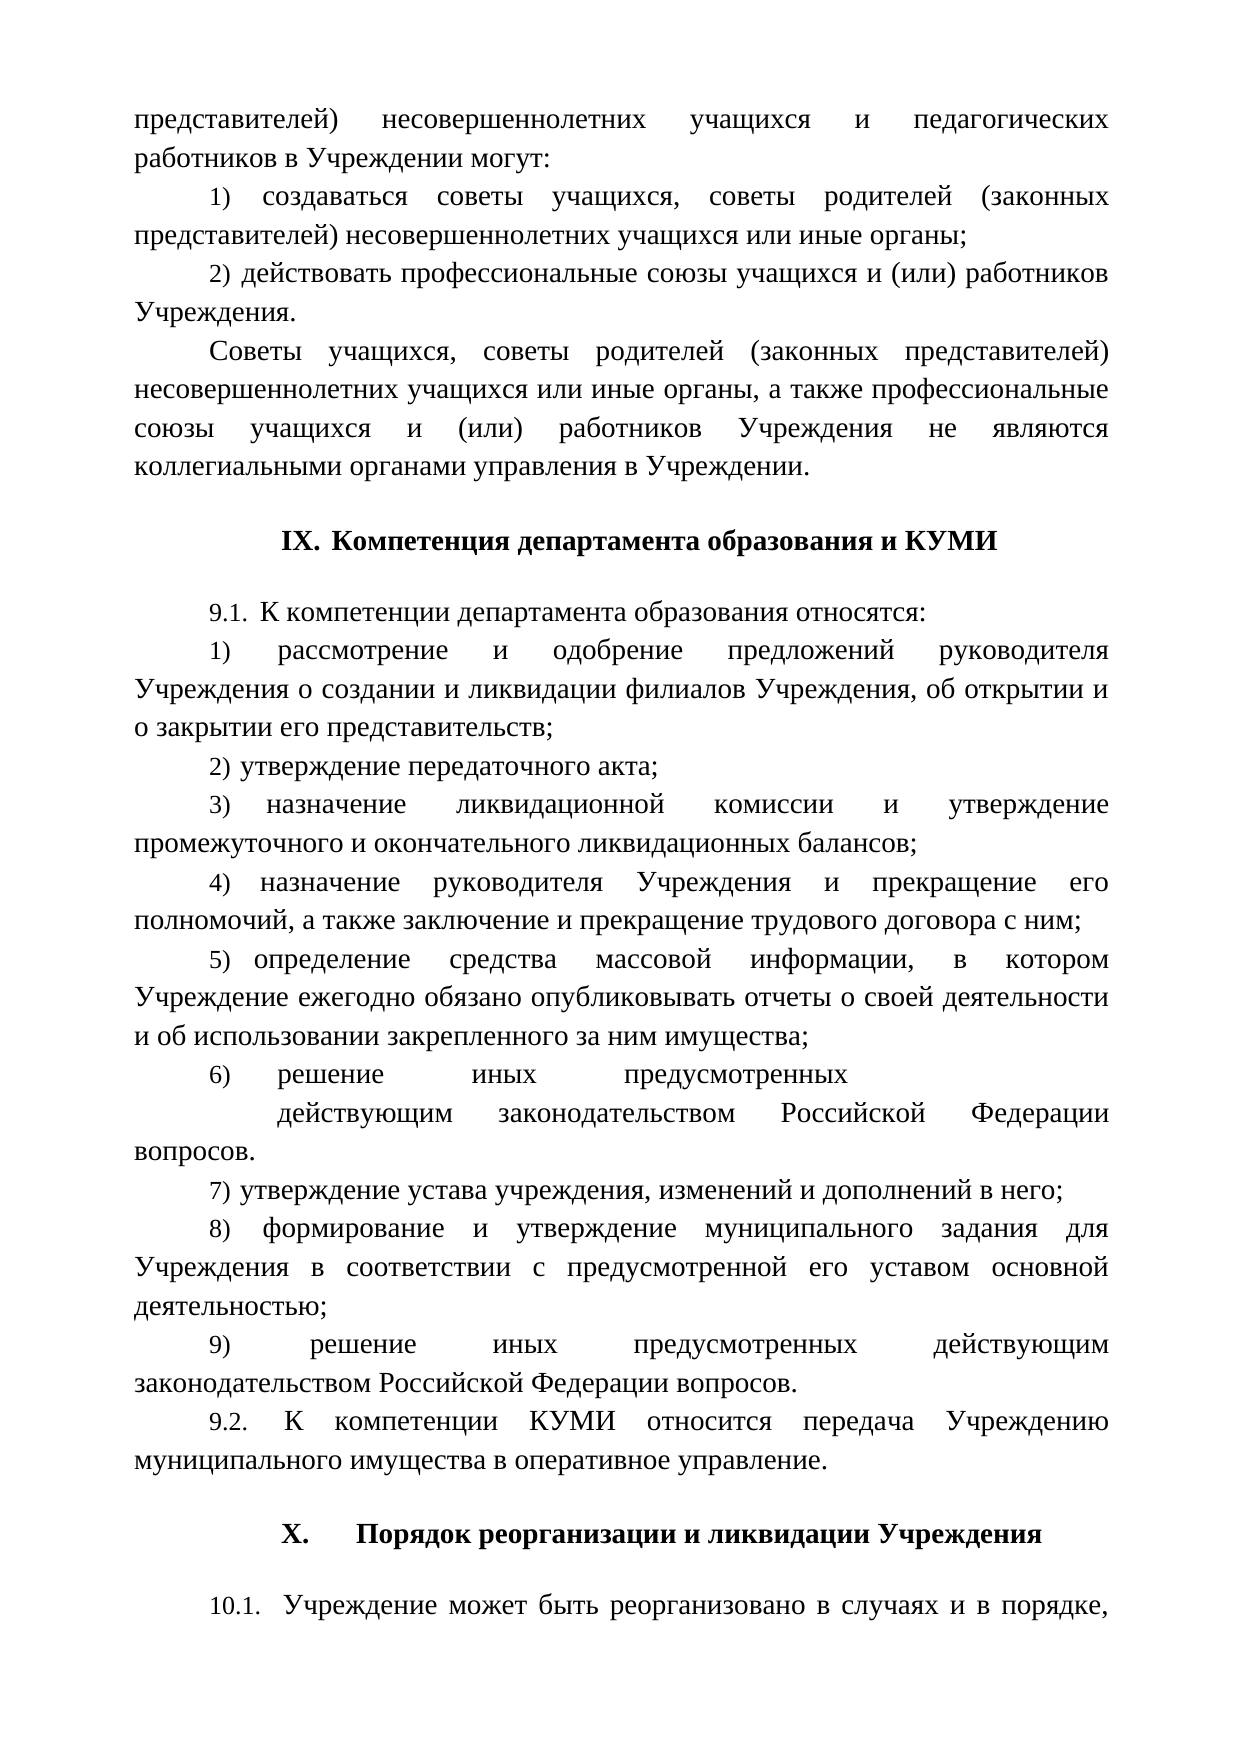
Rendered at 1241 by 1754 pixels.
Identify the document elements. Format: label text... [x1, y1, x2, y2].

list рассмотрение и одобрение предложений руководителя Учреждения о создании и ликвидации филиалов Учреждения, об открытии и о закрытии его представительств; [134, 632, 1109, 743]
list К компетенции КУМИ относится передача Учреждению муниципального имущества в оперативное управление. [134, 1403, 1109, 1475]
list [134, 1587, 1109, 1621]
list утверждение устава учреждения, изменений и дополнений в него; [134, 1172, 1112, 1206]
list создаваться советы учащихся, советы родителей (законных представителей) несовершеннолетних учащихся или иные органы; [134, 178, 1109, 251]
list К компетенции департамента образования относятся: [134, 594, 1112, 627]
list утверждение передаточного акта; [134, 748, 1112, 782]
list назначение руководителя Учреждения и прекращение его полномочий, а также заключение и прекращение трудового договора с ним; [134, 864, 1109, 936]
list назначение ликвидационной комиссии и утверждение промежуточного и окончательного ликвидационных балансов; [134, 787, 1109, 859]
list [134, 101, 1109, 173]
list Компетенция департамента образования и КУМИ [281, 523, 1112, 557]
list решение иных предусмотренных действующим законодательством Российской Федерации вопросов. [134, 1326, 1109, 1398]
text Советы учащихся, советы родителей (законных представителей) несовершеннолетних учащихся или иные органы, а также профессиональные союзы учащихся и (или) работников Учреждения не являются коллегиальными органами управления в Учреждении. [134, 333, 1109, 482]
list решение иных предусмотренных действующим законодательством Российской Федерации вопросов. [134, 1056, 1109, 1167]
list определение средства массовой информации, в котором Учреждение ежегодно обязано опубликовывать отчеты о своей деятельности и об использовании закрепленного за ним имущества; [134, 941, 1109, 1051]
list действовать профессиональные союзы учащихся и (или) работников Учреждения. [134, 256, 1109, 328]
list Порядок реорганизации и ликвидации Учреждения [281, 1517, 1112, 1550]
list формирование и утверждение муниципального задания для Учреждения в соответствии с предусмотренной его уставом основной деятельностью; [134, 1211, 1109, 1321]
